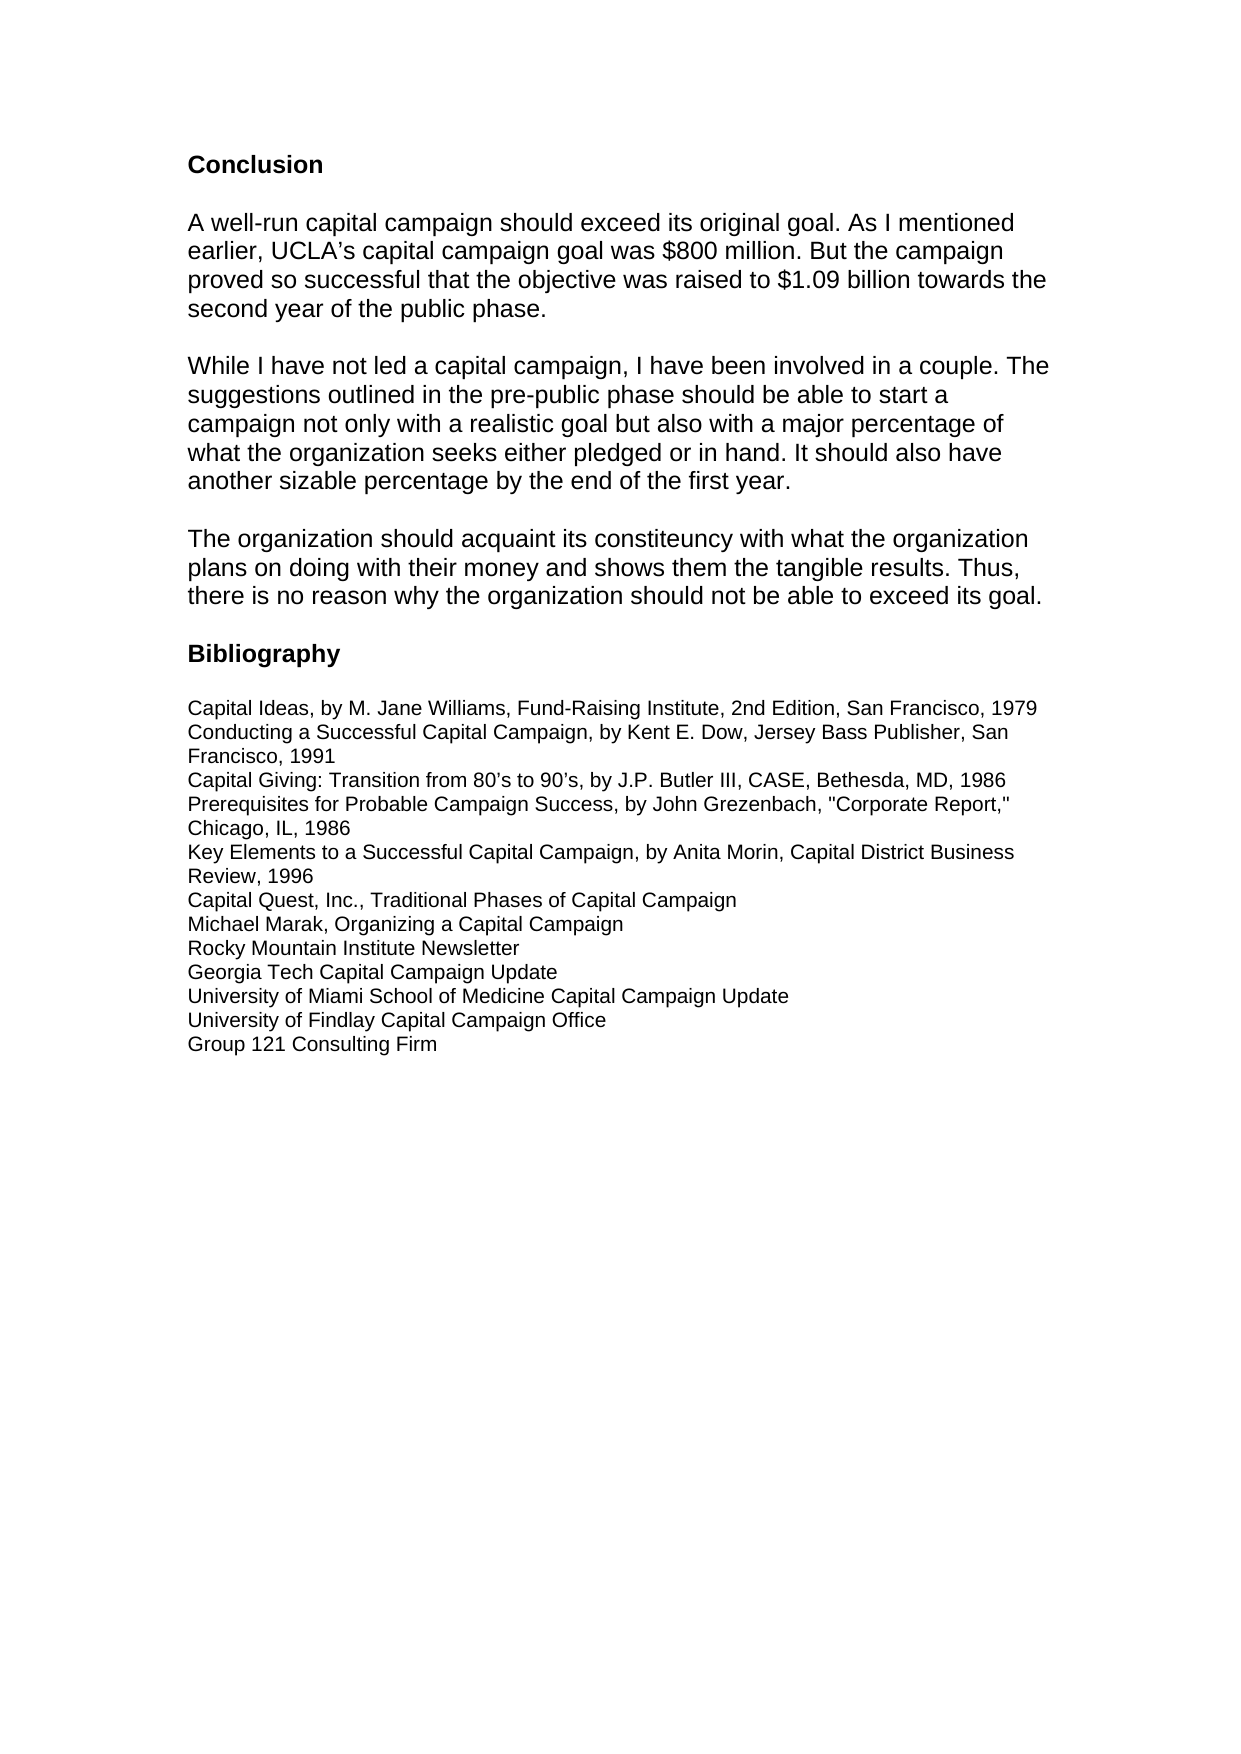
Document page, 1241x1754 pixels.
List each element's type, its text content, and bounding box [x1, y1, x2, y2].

text A well-run capital campaign should exceed its original goal. As I mentioned earlier, UCLA’s capital campaign goal was $800 million. But the campaign proved so successful that the objective was raised to $1.09 billion towards the second year of the public phase. [187, 207, 1053, 322]
text The organization should acquaint its constiteuncy with what the organization plans on doing with their money and shows them the tangible results. Thus, there is no reason why the organization should not be able to exceed its goal. [187, 524, 1053, 610]
text Capital Ideas, by M. Jane Williams, Fund-Raising Institute, 2nd Edition, , 1979 [187, 696, 1053, 720]
text While I have not led a capital campaign, I have been involved in a couple. The suggestions outlined in the pre-public phase should be able to start a campaign not only with a realistic goal but also with a major percentage of what the organization seeks either pledged or in hand. It should also have another sizable percentage by the end of the first year. [187, 351, 1053, 495]
text Capital Giving: Transition from 80’s to 90’s, by J.P. Butler III, CASE, , 1986 [187, 768, 1053, 792]
text Capital Quest, Inc., Traditional Phases of Capital Campaign [187, 888, 1053, 912]
text Bibliography [187, 639, 1053, 667]
text Rocky Mountain Institute Newsletter [187, 936, 1053, 960]
text Conclusion [187, 150, 1053, 179]
text Prerequisites for Probable Campaign Success, by John Grezenbach, "Corporate Report," , 1986 [187, 792, 1053, 840]
text Capital Campaign Office [187, 1008, 1053, 1032]
text Group 121 Consulting Firm [187, 1032, 1053, 1056]
text Conducting a Successful Capital Campaign, by Kent E. Dow, Jersey Bass Publisher, , 1991 [187, 720, 1053, 768]
text Georgia Tech Capital Campaign Update [187, 960, 1053, 984]
text Key Elements to a Successful Capital Campaign, by Anita Morin, Capital District Business Review, 1996 [187, 840, 1053, 888]
text of Capital Campaign Update [187, 984, 1053, 1008]
text Michael Marak, Organizing a Capital Campaign [187, 912, 1053, 936]
